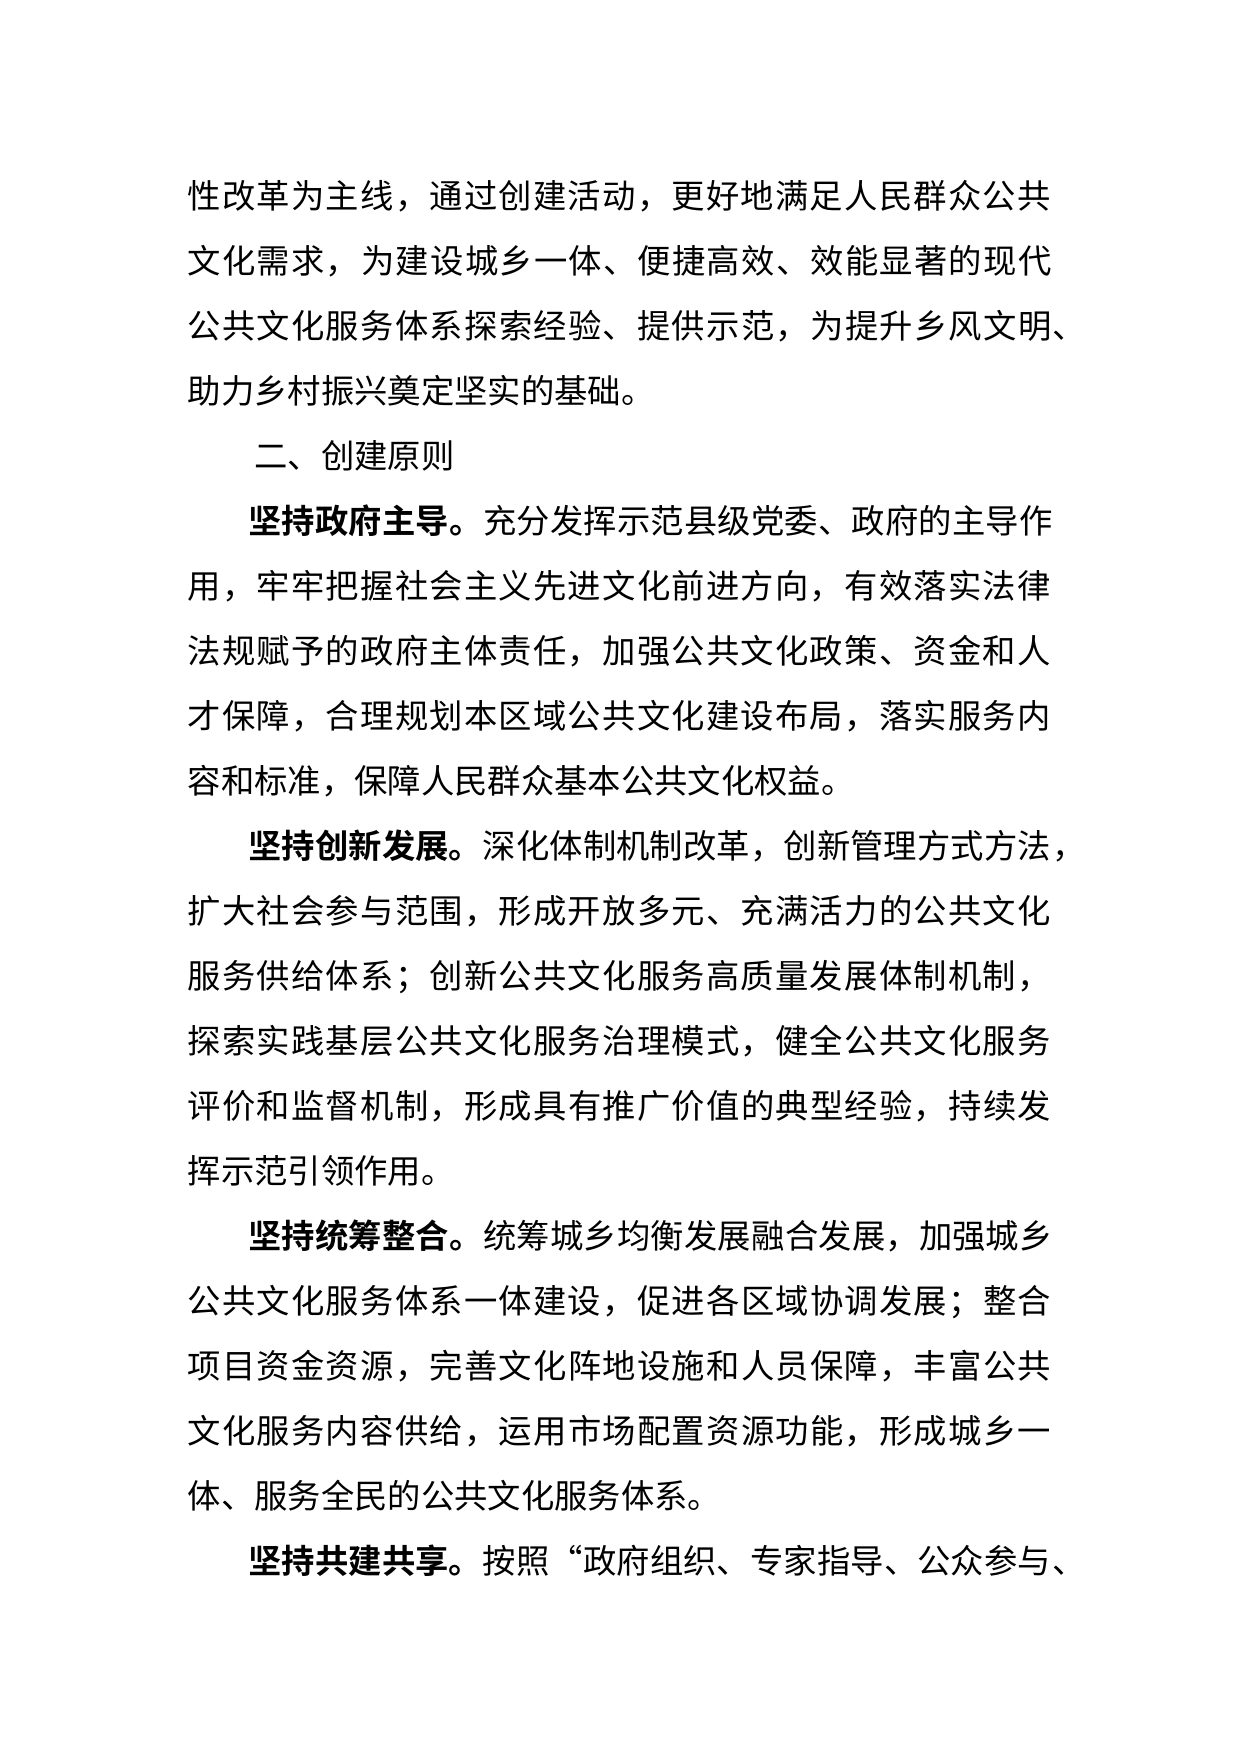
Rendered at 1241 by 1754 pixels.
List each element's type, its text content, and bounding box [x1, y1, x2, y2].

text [187, 162, 1053, 422]
text 二、创建原则 [187, 422, 1053, 487]
text 坚持创新发展。深化体制机制改革，创新管理方式方法，扩大社会参与范围，形成开放多元、充满活力的公共文化服务供给体系；创新公共文化服务高质量发展体制机制，探索实践基层公共文化服务治理模式，健全公共文化服务评价和监督机制，形成具有推广价值的典型经验，持续发挥示范引领作用。 [187, 812, 1053, 1202]
text 坚持政府主导。充分发挥示范县级党委、政府的主导作用，牢牢把握社会主义先进文化前进方向，有效落实法律法规赋予的政府主体责任，加强公共文化政策、资金和人才保障，合理规划本区域公共文化建设布局，落实服务内容和标准，保障人民群众基本公共文化权益。 [187, 487, 1053, 812]
text 坚持统筹整合。统筹城乡均衡发展融合发展，加强城乡公共文化服务体系一体建设，促进各区域协调发展；整合项目资金资源，完善文化阵地设施和人员保障，丰富公共文化服务内容供给，运用市场配置资源功能，形成城乡一体、服务全民的公共文化服务体系。 [187, 1202, 1053, 1527]
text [187, 1527, 1053, 1592]
